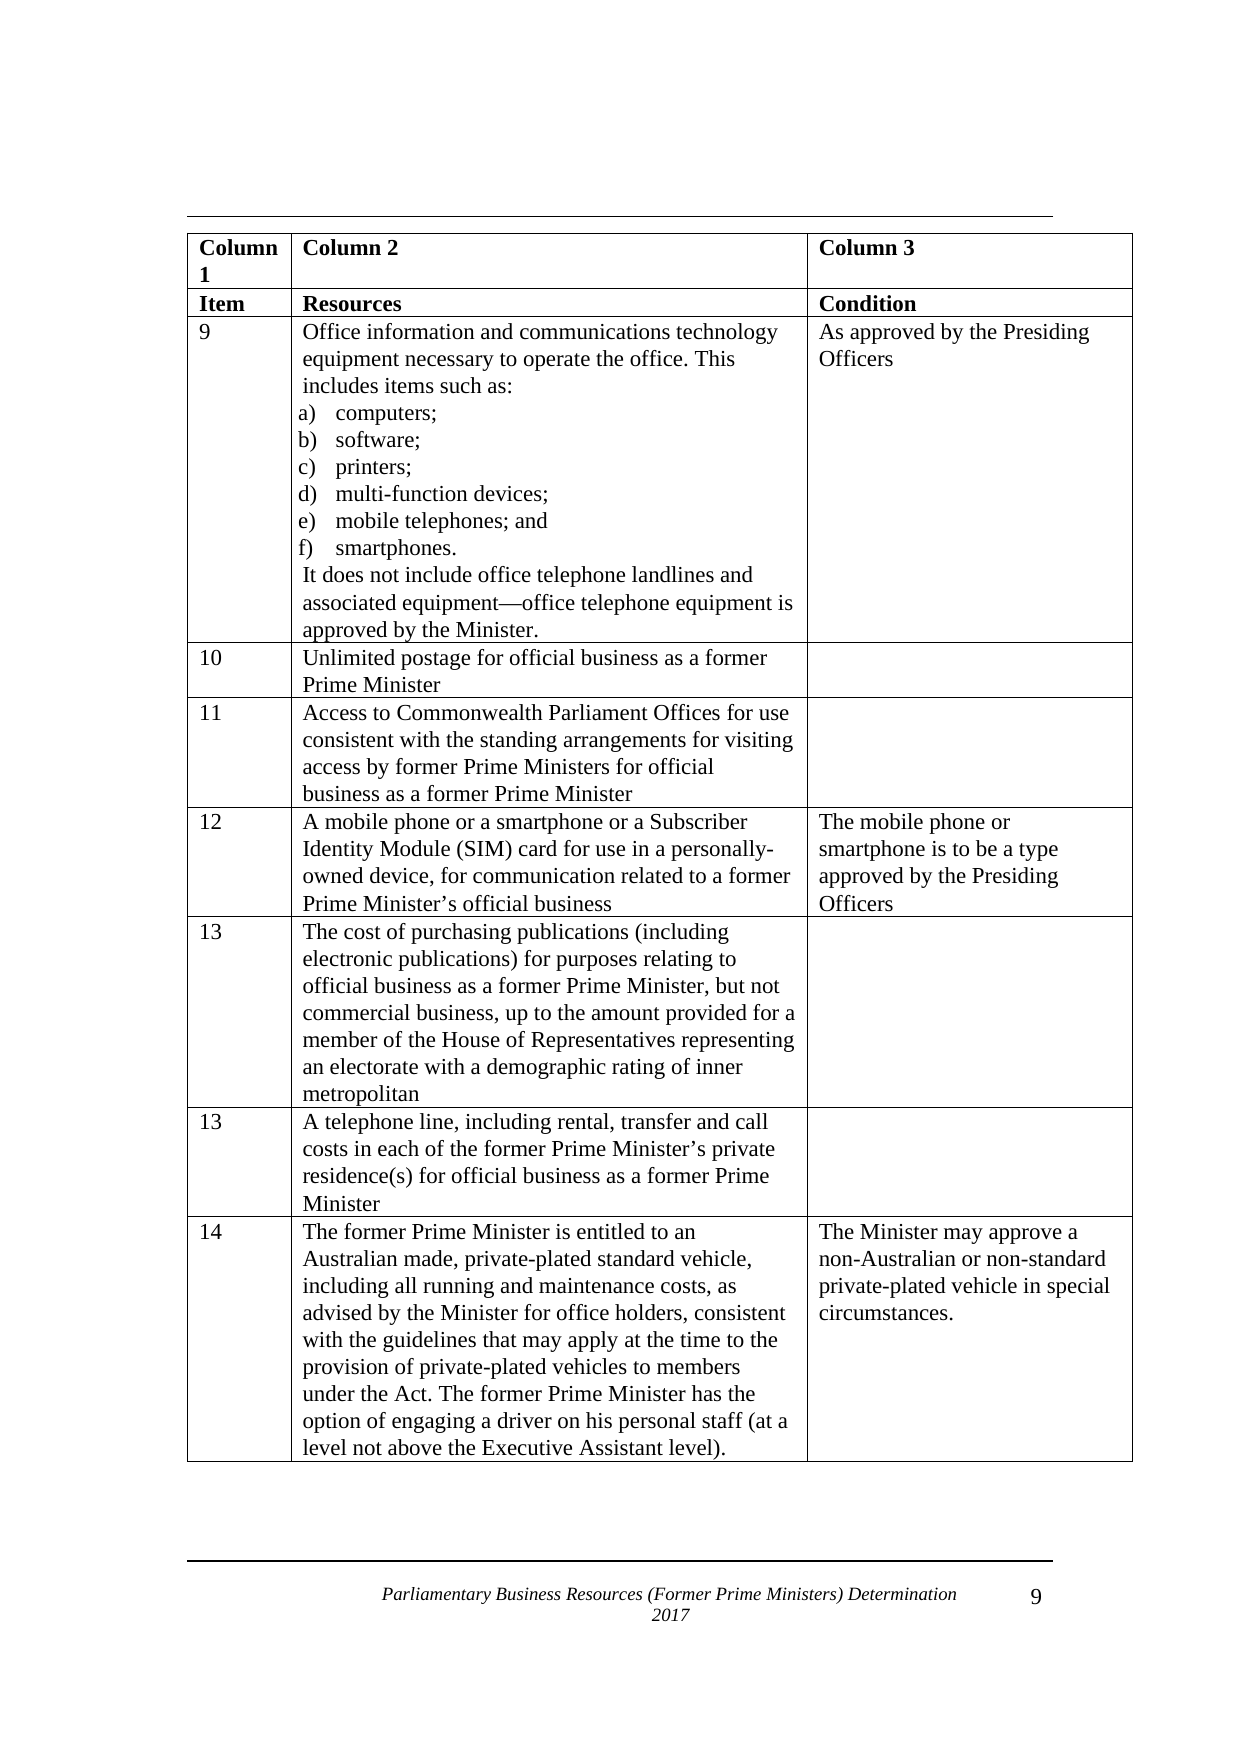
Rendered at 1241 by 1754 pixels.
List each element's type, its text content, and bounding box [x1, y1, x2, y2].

table_cell 13 [188, 917, 291, 1107]
table_cell 11 [188, 698, 291, 807]
table_cell [808, 698, 1132, 807]
table_header Column 2 [292, 234, 807, 288]
table_cell Resources [292, 289, 807, 316]
table_cell 14 [188, 1217, 291, 1461]
table_cell [808, 917, 1132, 1107]
table_cell Condition [808, 289, 1132, 316]
table_cell The former Prime Minister is entitled to an Australian made, private-plated standard vehicle, including all running and maintenance costs, as advised by the Minister for office holders, consistent with the guidelines that may apply at the time to the provision of private-plated vehicles to members under the Act. The former Prime Minister has the option of engaging a driver on his personal staff (at a level not above the Executive Assistant level). [292, 1217, 807, 1461]
table_cell Unlimited postage for official business as a former Prime Minister [292, 643, 807, 697]
table_cell 9 [188, 317, 291, 642]
table_cell [808, 1108, 1132, 1216]
table_header Column 3 [808, 234, 1132, 288]
table_cell 12 [188, 808, 291, 916]
table_cell The cost of purchasing publications (including electronic publications) for purposes relating to official business as a former Prime Minister, but not commercial business, up to the amount provided for a member of the House of Representatives representing an electorate with a demographic rating of inner metropolitan [292, 917, 807, 1107]
table_header Column 1 [188, 234, 291, 288]
table_cell As approved by the Presiding Officers [808, 317, 1132, 642]
table_cell 13 [188, 1108, 291, 1216]
table_cell Office information and communications technology equipment necessary to operate the office. This includes items such as: computers; software; printers; multi-function devices; mobile telephones; and smartphones. It does not include office telephone landlines and associated equipment—office telephone equipment is approved by the Minister. [292, 317, 807, 642]
table_cell [808, 643, 1132, 697]
table_cell The mobile phone or smartphone is to be a type approved by the Presiding Officers [808, 808, 1132, 916]
table_cell Item [188, 289, 291, 316]
table_cell A telephone line, including rental, transfer and call costs in each of the former Prime Minister’s private residence(s) for official business as a former Prime Minister [292, 1108, 807, 1216]
table_cell A mobile phone or a smartphone or a Subscriber Identity Module (SIM) card for use in a personally-owned device, for communication related to a former Prime Minister’s official business [292, 808, 807, 916]
table_cell 10 [188, 643, 291, 697]
table_cell Access to Commonwealth Parliament Offices for use consistent with the standing arrangements for visiting access by former Prime Ministers for official business as a former Prime Minister [292, 698, 807, 807]
table_cell The Minister may approve a non-Australian or non-standard private-plated vehicle in special circumstances. [808, 1217, 1132, 1461]
